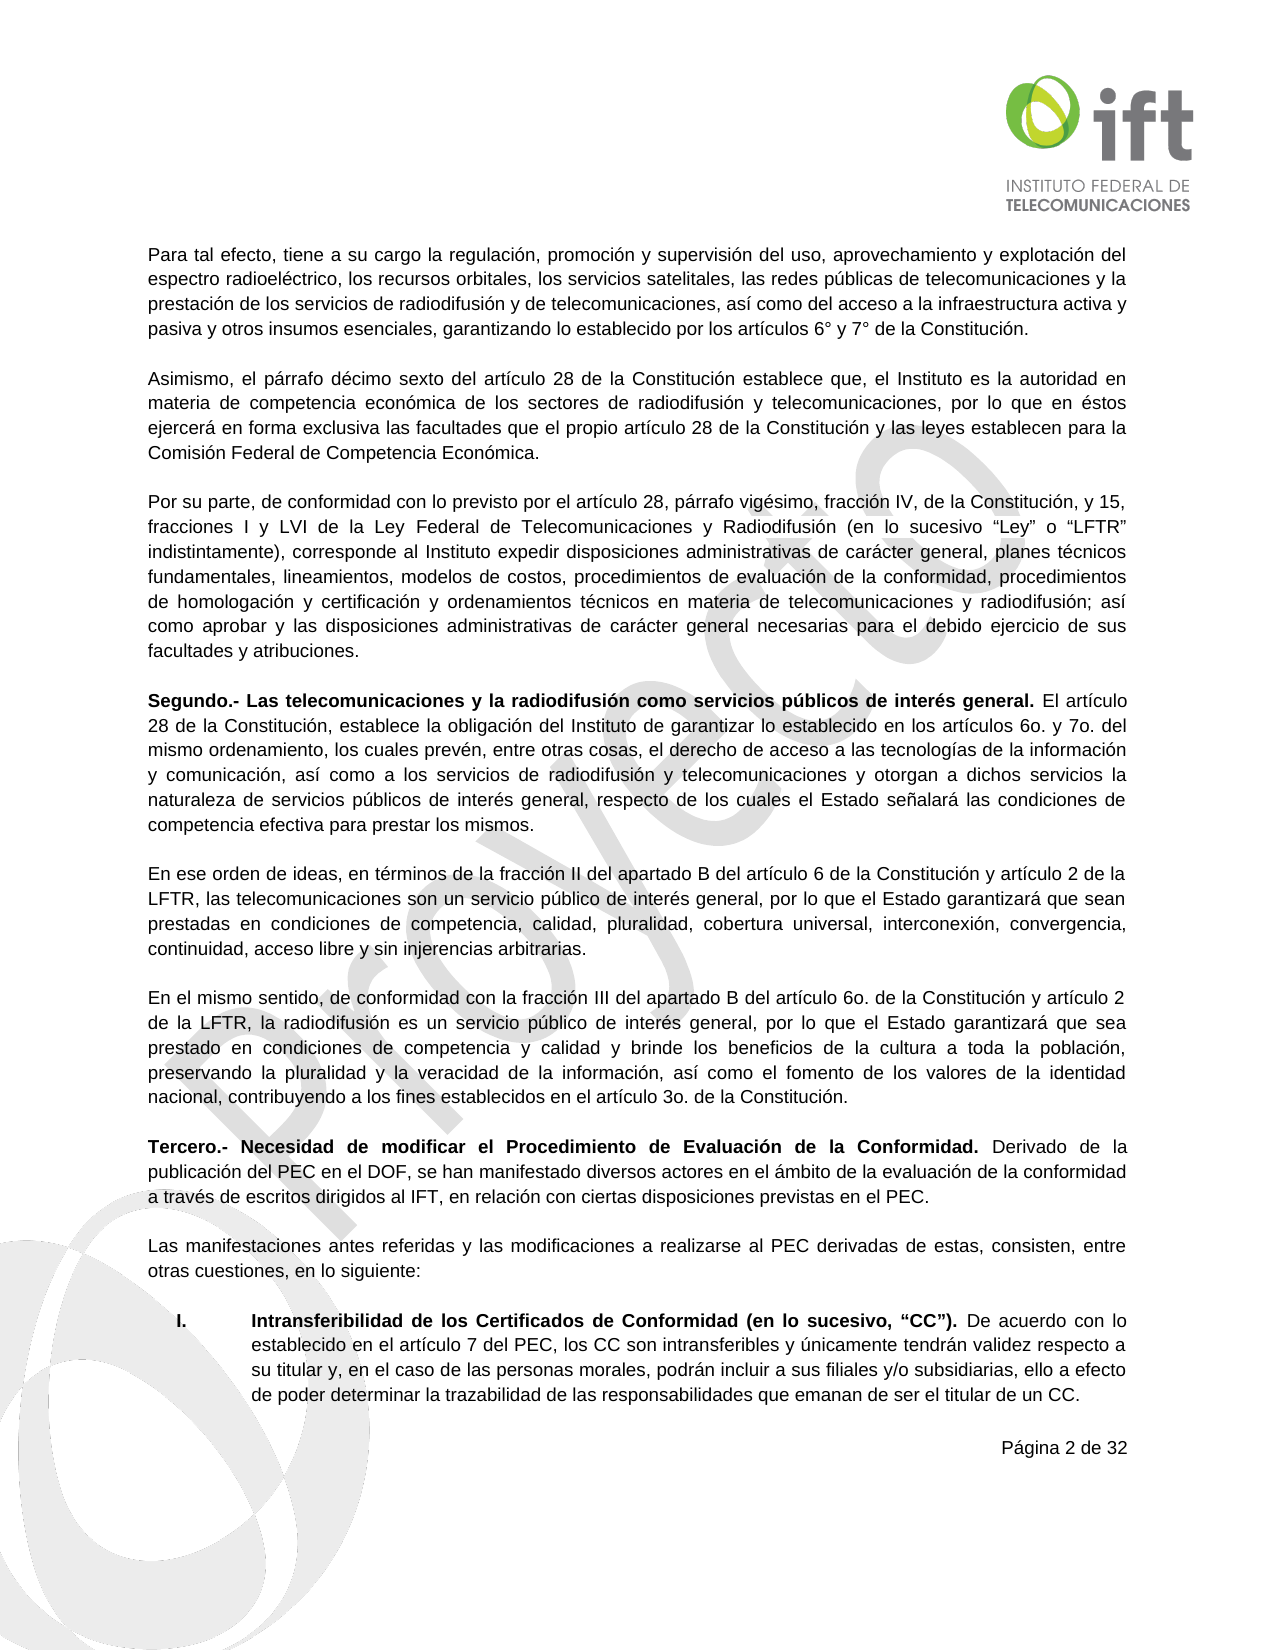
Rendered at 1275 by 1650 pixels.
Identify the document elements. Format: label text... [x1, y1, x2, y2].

text Por su parte, de conformidad con lo previsto por el artículo 28, párrafo vigésimo, fracción IV, de la Constitución, y 15, fracciones I y LVI de la Ley Federal de Telecomunicaciones y Radiodifusión (en lo sucesivo “Ley” o “LFTR” indistintamente), corresponde al Instituto expedir disposiciones administrativas de carácter general, planes técnicos fundamentales, lineamientos, modelos de costos, procedimientos de evaluación de la conformidad, procedimientos de homologación y certificación y ordenamientos técnicos en materia de telecomunicaciones y radiodifusión; así como aprobar y las disposiciones administrativas de carácter general necesarias para el debido ejercicio de sus facultades y atribuciones. [148, 491, 1127, 662]
text En el mismo sentido, de conformidad con la fracción III del apartado B del artículo 6o. de la Constitución y artículo 2 de la LFTR, la radiodifusión es un servicio público de interés general, por lo que el Estado garantizará que sea prestado en condiciones de competencia y calidad y brinde los beneficios de la cultura a toda la población, preservando la pluralidad y la veracidad de la información, así como el fomento de los valores de la identidad nacional, contribuyendo a los fines establecidos en el artículo 3o. de la Constitución. [148, 987, 1127, 1108]
list Intransferibilidad de los Certificados de Conformidad (en lo sucesivo, “CC”). De acuerdo con lo establecido en el artículo 7 del PEC, los CC son intransferibles y únicamente tendrán validez respecto a su titular y, en el caso de las personas morales, podrán incluir a sus filiales y/o subsidiarias, ello a efecto de poder determinar la trazabilidad de las responsabilidades que emanan de ser el titular de un CC. [176, 1309, 1127, 1405]
text Las manifestaciones antes referidas y las modificaciones a realizarse al PEC derivadas de estas, consisten, entre otras cuestiones, en lo siguiente: [148, 1235, 1127, 1281]
picture [0, 0, 1269, 1650]
text Segundo.- Las telecomunicaciones y la radiodifusión como servicios públicos de interés general. El artículo 28 de la Constitución, establece la obligación del Instituto de garantizar lo establecido en los artículos 6o. y 7o. del mismo ordenamiento, los cuales prevén, entre otras cosas, el derecho de acceso a las tecnologías de la información y comunicación, así como a los servicios de radiodifusión y telecomunicaciones y otorgan a dichos servicios la naturaleza de servicios públicos de interés general, respecto de los cuales el Estado señalará las condiciones de competencia efectiva para prestar los mismos. [148, 689, 1127, 835]
text Para tal efecto, tiene a su cargo la regulación, promoción y supervisión del uso, aprovechamiento y explotación del espectro radioeléctrico, los recursos orbitales, los servicios satelitales, las redes públicas de telecomunicaciones y la prestación de los servicios de radiodifusión y de telecomunicaciones, así como del acceso a la infraestructura activa y pasiva y otros insumos esenciales, garantizando lo establecido por los artículos 6° y 7° de la Constitución. [148, 243, 1127, 339]
text Asimismo, el párrafo décimo sexto del artículo 28 de la Constitución establece que, el Instituto es la autoridad en materia de competencia económica de los sectores de radiodifusión y telecomunicaciones, por lo que en éstos ejercerá en forma exclusiva las facultades que el propio artículo 28 de la Constitución y las leyes establecen para la Comisión Federal de Competencia Económica. [148, 367, 1127, 463]
text En ese orden de ideas, en términos de la fracción II del apartado B del artículo 6 de la Constitución y artículo 2 de la LFTR, las telecomunicaciones son un servicio público de interés general, por lo que el Estado garantizará que sean prestadas en condiciones de competencia, calidad, pluralidad, cobertura universal, interconexión, convergencia, continuidad, acceso libre y sin injerencias arbitrarias. [148, 863, 1127, 959]
text Tercero.- Necesidad de modificar el Procedimiento de Evaluación de la Conformidad. Derivado de la publicación del PEC en el DOF, se han manifestado diversos actores en el ámbito de la evaluación de la conformidad a través de escritos dirigidos al IFT, en relación con ciertas disposiciones previstas en el PEC. [148, 1136, 1127, 1207]
